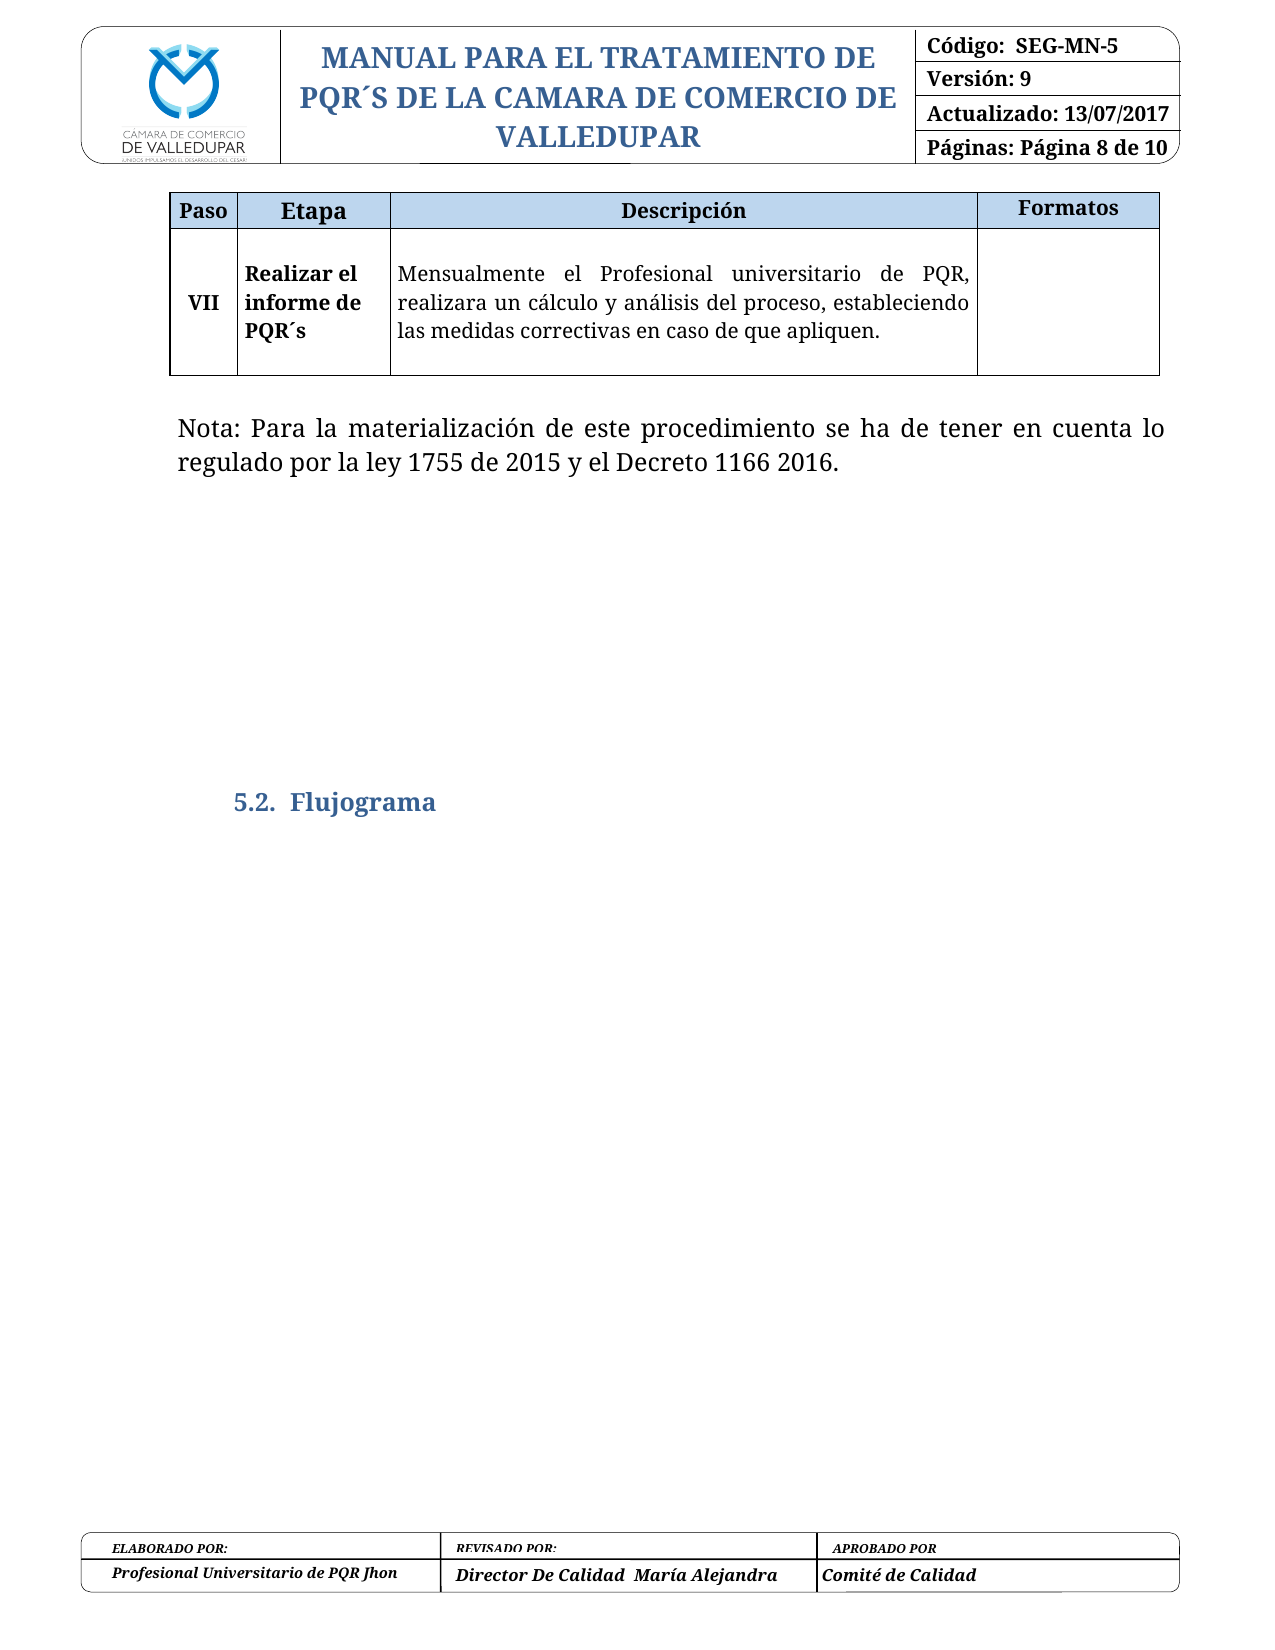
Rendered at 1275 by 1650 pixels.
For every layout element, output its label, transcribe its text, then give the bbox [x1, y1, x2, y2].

table_cell Realizar el informe de PQR´s [238, 229, 390, 375]
table_header Formatos [978, 193, 1159, 228]
table_header Etapa [238, 193, 390, 228]
table_header Descripción [391, 193, 977, 228]
picture [121, 44, 247, 162]
table_header Paso [171, 193, 237, 228]
table_cell Mensualmente el Profesional universitario de PQR, realizara un cálculo y análisis del proceso, estableciendo las medidas correctivas en caso de que apliquen. [391, 229, 977, 375]
text Nota: Para la materialización de este procedimiento se ha de tener en cuenta lo regulado por la ley 1755 de 2015 y el Decreto 1166 2016. [177, 410, 1167, 478]
table_cell VII [171, 229, 237, 375]
list Flujograma [233, 785, 1167, 819]
table_cell [978, 229, 1159, 375]
